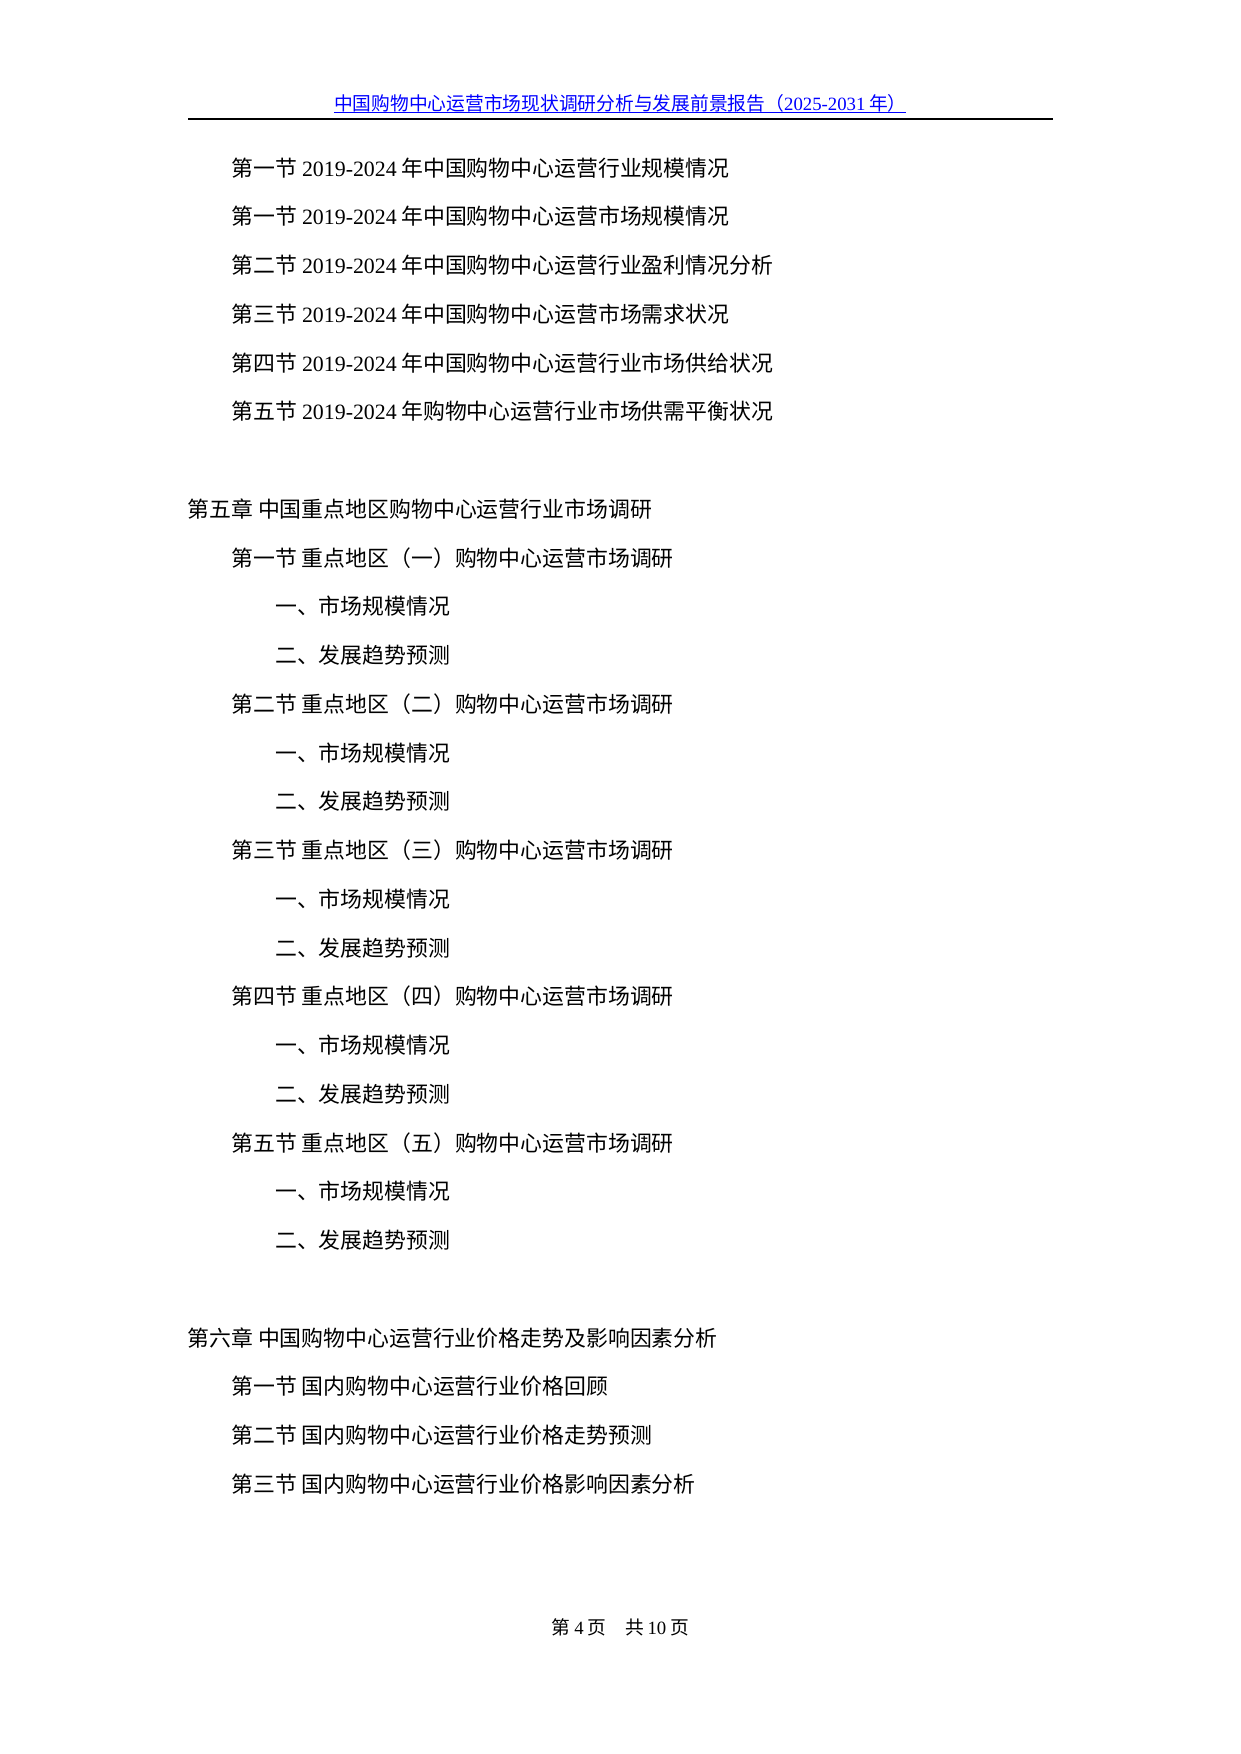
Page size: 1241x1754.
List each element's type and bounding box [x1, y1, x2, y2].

text [187, 150, 1053, 1499]
